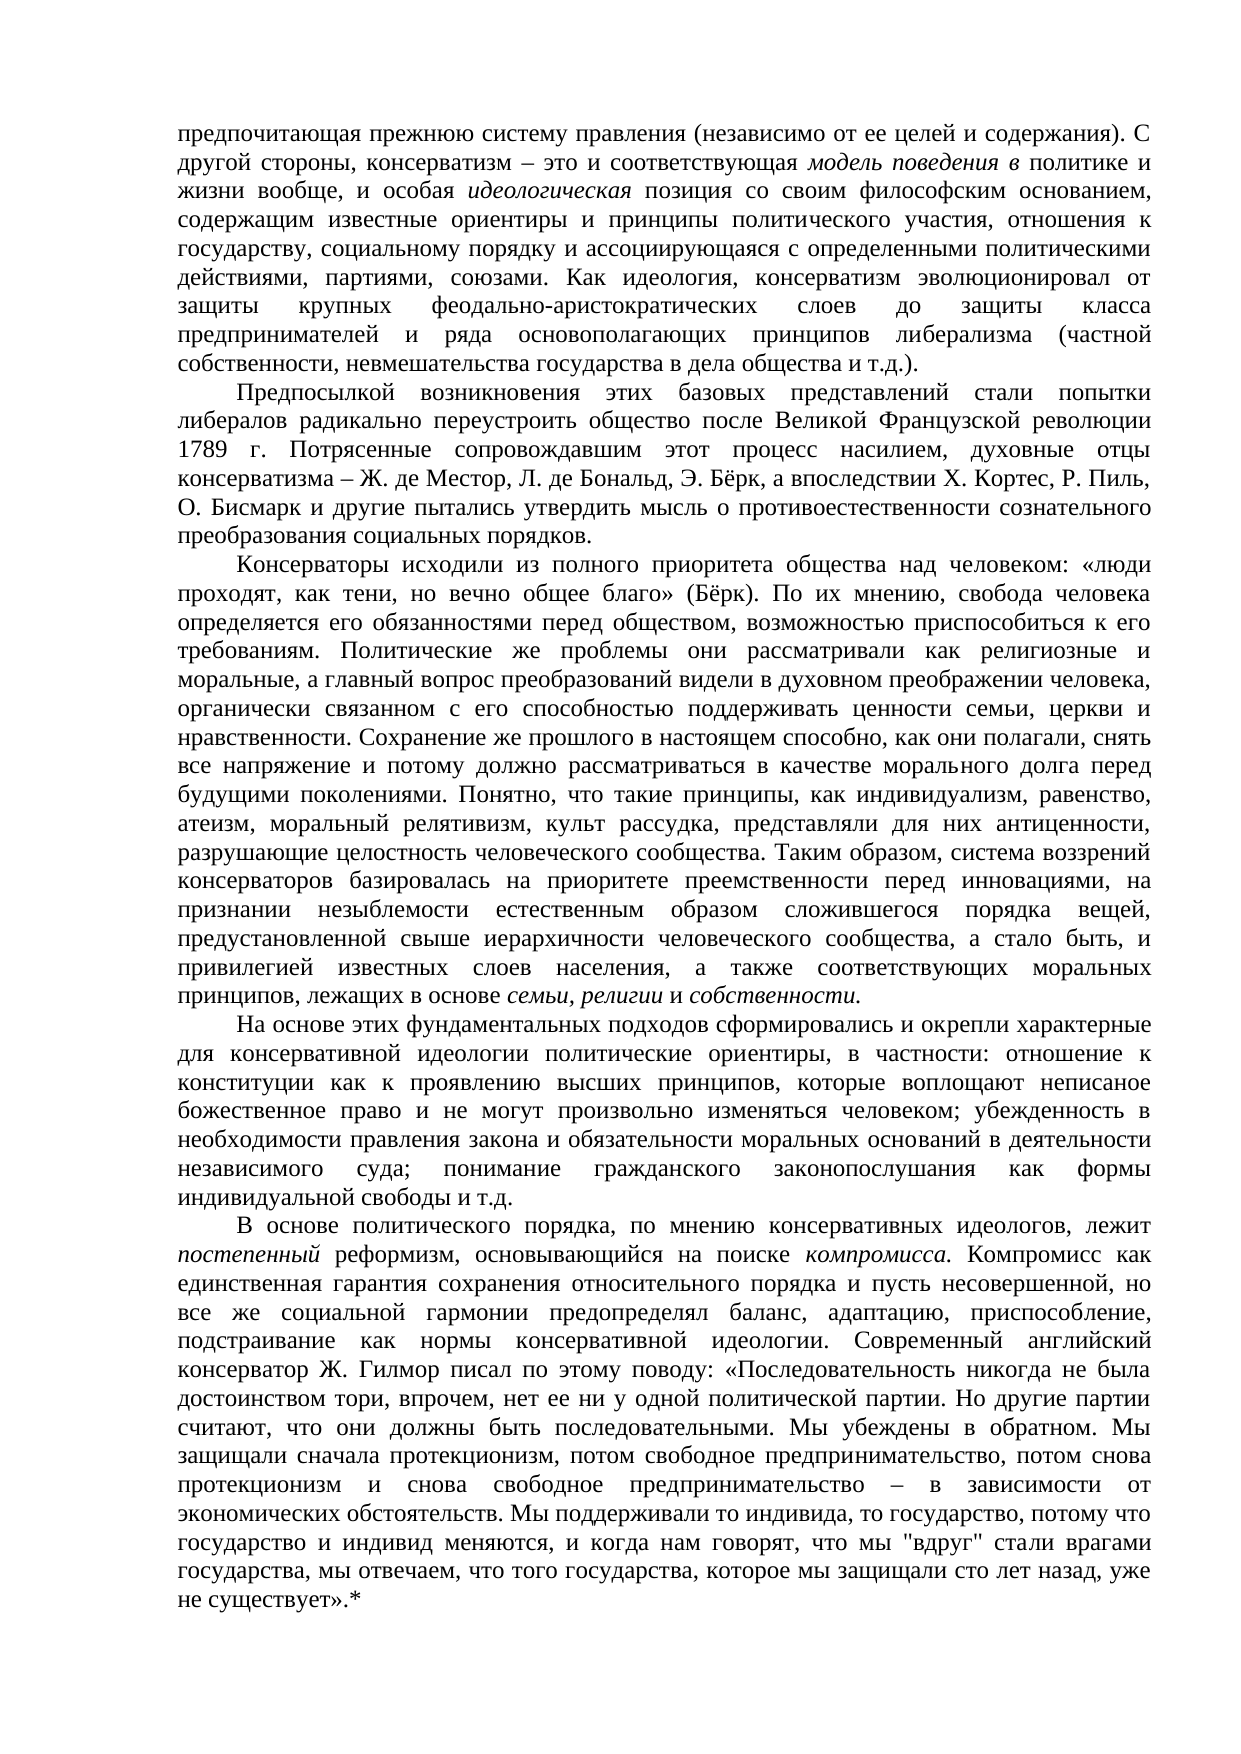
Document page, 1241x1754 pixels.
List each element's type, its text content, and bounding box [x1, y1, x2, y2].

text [177, 118, 1152, 377]
text В основе политического порядка, по мнению консервативных идеологов, лежит постепенный реформизм, основывающийся на поиске компромисса. Компромисс как единственная гарантия сохранения относительного порядка и пусть несовершенной, но все же социальной гармонии предопределял баланс, адаптацию, приспособление, подстраивание как нормы консервативной идеологии. Современный английский консерватор Ж. Гилмор писал по этому поводу: «Последовательность никогда не была достоинством тори, впрочем, нет ее ни у одной политической партии. Но другие партии считают, что они должны быть последовательными. Мы убеждены в обратном. Мы защищали сначала протекционизм, потом свободное предпринимательство, потом снова протекционизм и снова свободное предпринимательство – в зависимости от экономических обстоятельств. Мы поддерживали то индивида, то государство, потому что государство и индивид меняются, и когда нам говорят, что мы "вдруг" стали врагами государства, мы отвечаем, что того государства, которое мы защищали сто лет назад, уже не существует».* [177, 1211, 1152, 1613]
text Предпосылкой возникновения этих базовых представлений стали попытки либералов радикально переустроить общество после Великой Французской революции . Потрясенные сопровождавшим этот процесс насилием, духовные отцы консерватизма – Ж. де Местор, Л. де Бональд, Э. Бёрк, а впоследствии X. Кортес, Р. Пиль, О. Бисмарк и другие пытались утвердить мысль о противоестественности сознательного преобразования социальных порядков. [177, 377, 1152, 549]
text Консерваторы исходили из полного приоритета общества над человеком: «люди проходят, как тени, но вечно общее благо» (Бёрк). По их мнению, свобода человека определяется его обязанностями перед обществом, возможностью приспособиться к его требованиям. Политические же проблемы они рассматривали как религиозные и моральные, а главный вопрос преобразований видели в духовном преображении человека, органически связанном с его способностью поддерживать ценности семьи, церкви и нравственности. Сохранение же прошлого в настоящем способно, как они полагали, снять все напряжение и потому должно рассматриваться в качестве морального долга перед будущими поколениями. Понятно, что такие принципы, как индивидуализм, равенство, атеизм, моральный релятивизм, культ рассудка, представляли для них антиценности, разрушающие целостность человеческого сообщества. Таким образом, система воззрений консерваторов базировалась на приоритете преемственности перед инновациями, на признании незыблемости естественным образом сложившегося порядка вещей, предустановленной свыше иерархичности человеческого сообщества, а стало быть, и привилегией известных слоев населения, а также соответствующих моральных принципов, лежащих в основе семьи, религии и собственности. [177, 549, 1152, 1009]
text На основе этих фундаментальных подходов сформировались и окрепли характерные для консервативной идеологии политические ориентиры, в частности: отношение к конституции как к проявлению высших принципов, которые воплощают неписаное божественное право и не могут произвольно изменяться человеком; убежденность в необходимости правления закона и обязательности моральных оснований в деятельности независимого суда; понимание гражданского законопослушания как формы индивидуальной свободы и т.д. [177, 1009, 1152, 1211]
